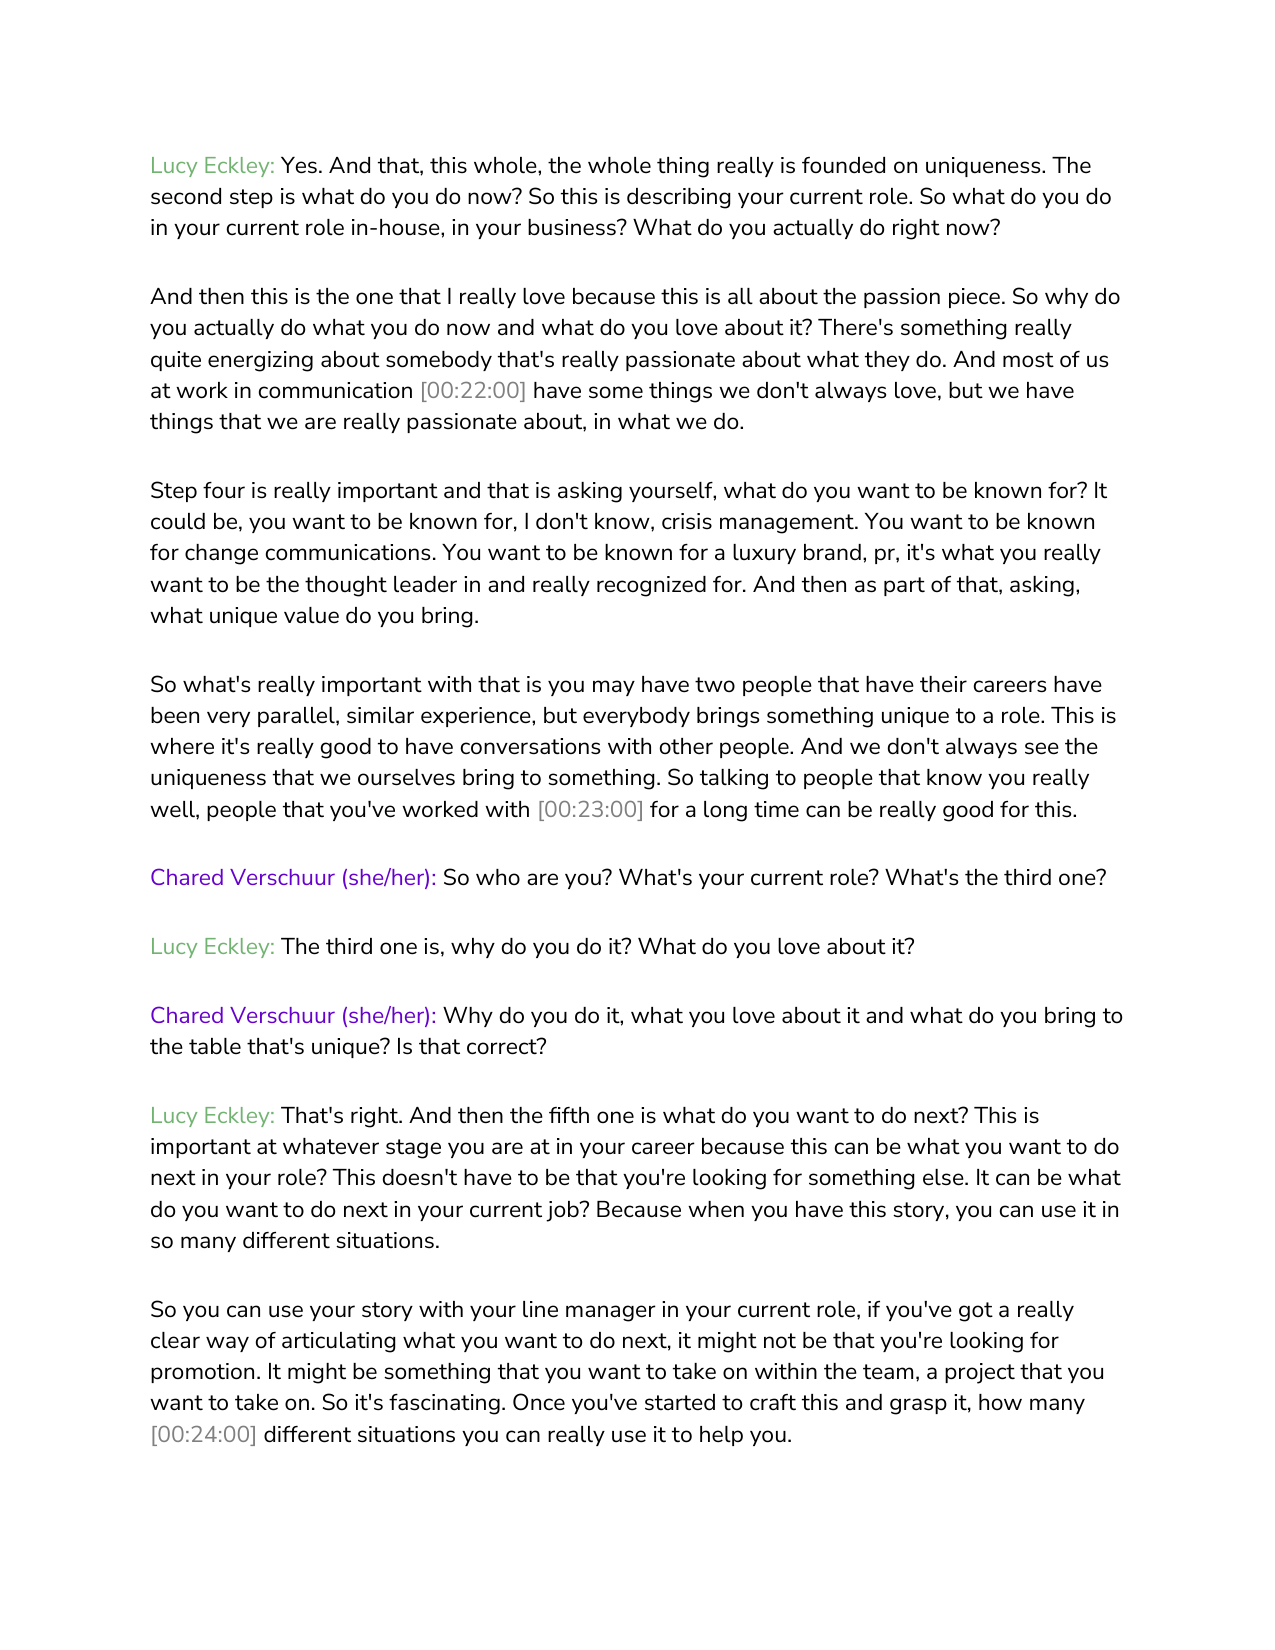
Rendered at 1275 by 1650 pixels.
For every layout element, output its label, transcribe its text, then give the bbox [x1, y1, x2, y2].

text So you can use your story with your line manager in your current role, if you've got a really clear way of articulating what you want to do next, it might not be that you're looking for promotion. It might be something that you want to take on within the team, a project that you want to take on. So it's fascinating. Once you've started to craft this and grasp it, how many [00:24:00] different situations you can really use it to help you. [150, 1294, 1125, 1450]
text So what's really important with that is you may have two people that have their careers have been very parallel, similar experience, but everybody brings something unique to a role. This is where it's really good to have conversations with other people. And we don't always see the uniqueness that we ourselves bring to something. So talking to people that know you really well, people that you've worked with [00:23:00] for a long time can be really good for this. [150, 669, 1125, 825]
text Chared Verschuur (she/her): So who are you? What's your current role? What's the third one? [150, 862, 1125, 894]
text Lucy Eckley: The third one is, why do you do it? What do you love about it? [150, 931, 1125, 962]
text Step four is really important and that is asking yourself, what do you want to be known for? It could be, you want to be known for, I don't know, crisis management. You want to be known for change communications. You want to be known for a luxury brand, pr, it's what you really want to be the thought leader in and really recognized for. And then as part of that, asking, what unique value do you bring. [150, 475, 1125, 631]
text And then this is the one that I really love because this is all about the passion piece. So why do you actually do what you do now and what do you love about it? There's something really quite energizing about somebody that's really passionate about what they do. And most of us at work in communication [00:22:00] have some things we don't always love, but we have things that we are really passionate about, in what we do. [150, 281, 1125, 437]
text Lucy Eckley: That's right. And then the fifth one is what do you want to do next? This is important at whatever stage you are at in your career because this can be what you want to do next in your role? This doesn't have to be that you're looking for something else. It can be what do you want to do next in your current job? Because when you have this story, you can use it in so many different situations. [150, 1100, 1125, 1256]
text Chared Verschuur (she/her): Why do you do it, what you love about it and what do you bring to the table that's unique? Is that correct? [150, 1000, 1125, 1062]
text Lucy Eckley: Yes. And that, this whole, the whole thing really is founded on uniqueness. The second step is what do you do now? So this is describing your current role. So what do you do in your current role in-house, in your business? What do you actually do right now? [150, 150, 1125, 244]
